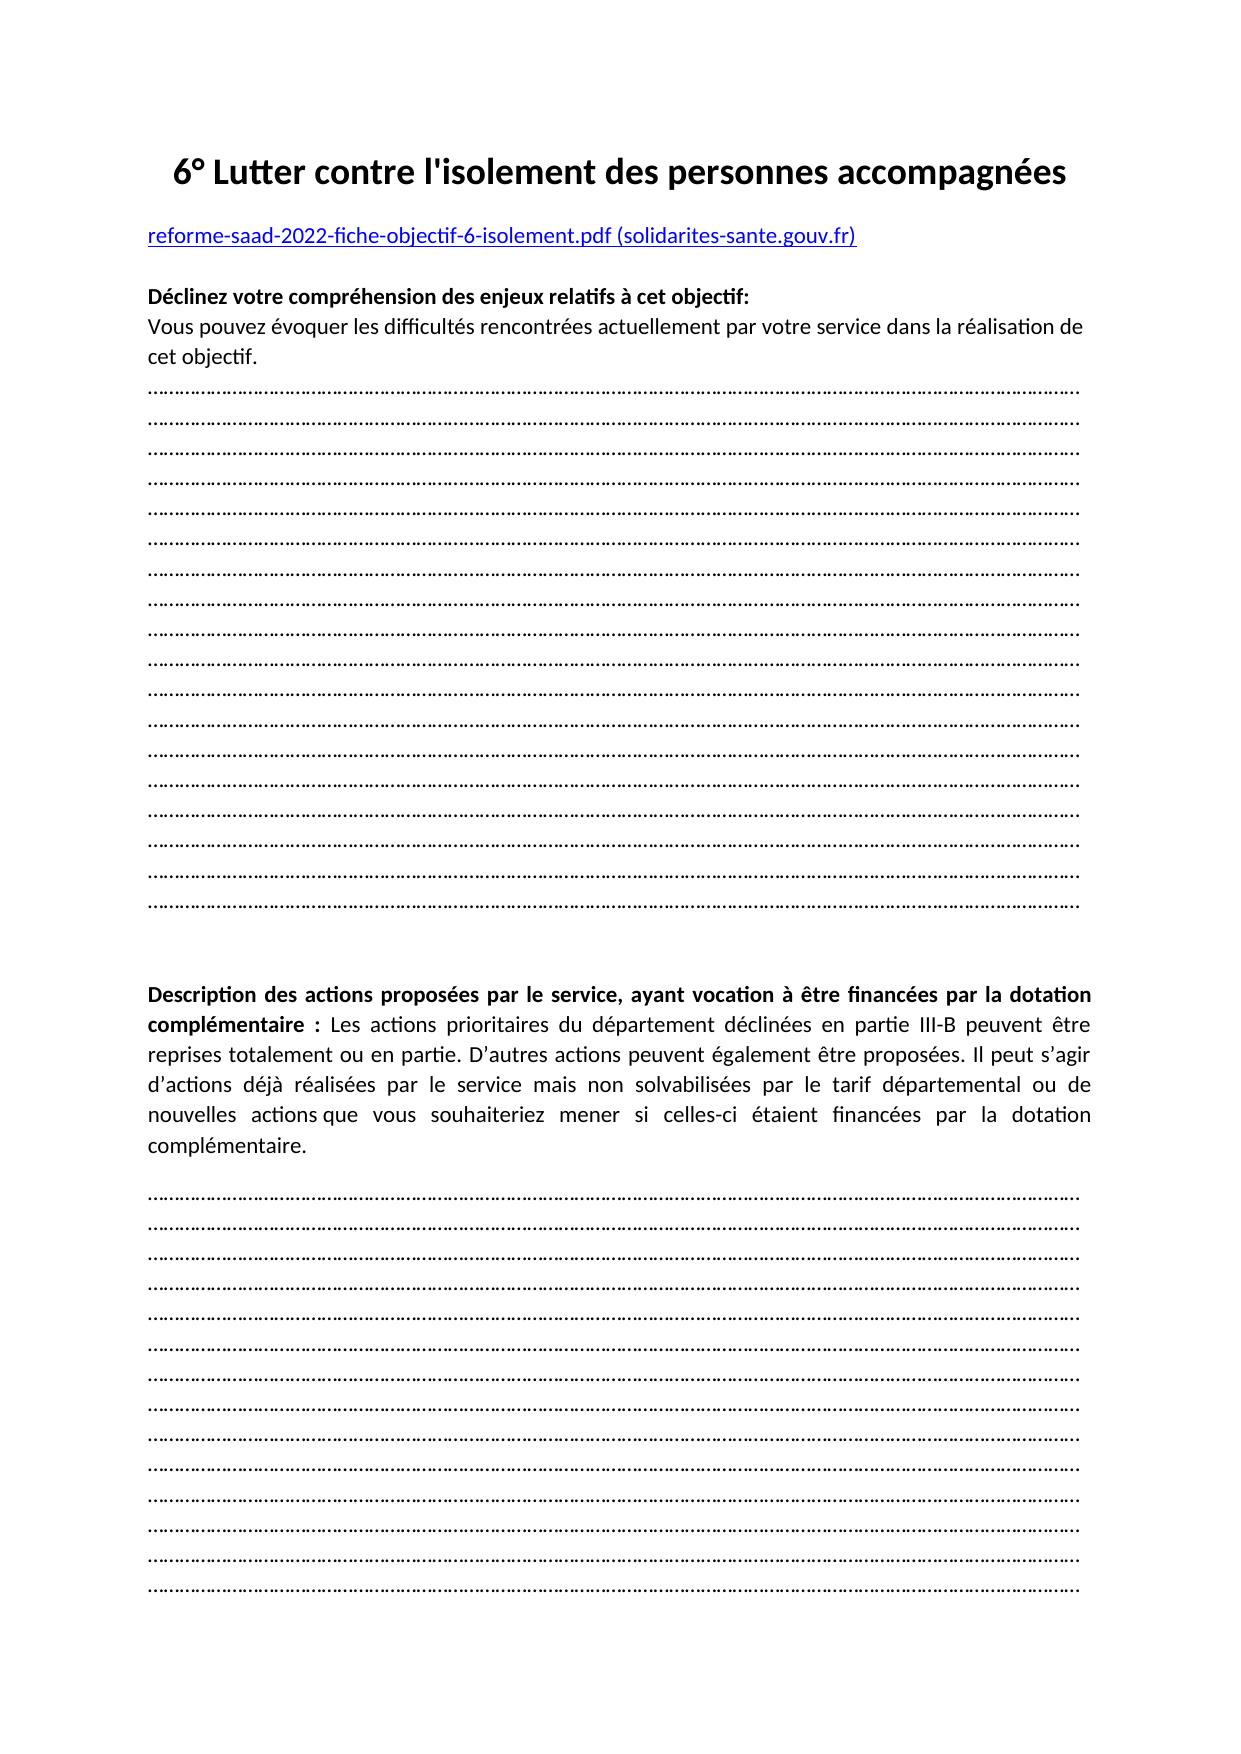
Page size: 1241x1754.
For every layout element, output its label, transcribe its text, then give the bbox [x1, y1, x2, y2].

text ……………………………………………………………………………………………………………………………………………………………………………………………………………………………………………………………………………………………………………………………………………………………………………………………………………………………………………………………………………………………………………………………………………………………………………………………………………………………………………………………………………………………………………………………………………………………………………………………………………………………………………………………………………………………………………………………………………………………………………………………………………………………………………………………………………………………………………………………………………………………………………………………………………………………………………………………………………………………………………………………………………………………………………………………………………………………………………………………………………………………………………………………………………………………………………………………………………………………………………………………………………………………………………………………………………………………………………………………………………………………………………………………………………………………………………………………………………………………………………………………………………………………………………………………………………………………………………………………………………………………………………………………………………………………………………………………………………………………………………………………………………………………………………………………………………………………………………………………………………………………………………………………………………………………………………………………………………………………………………………………………………………………………………………………………………………………………………………………………………………………………………………………………………………………………………………………………………… [148, 372, 1093, 914]
text 6° Lutter contre l'isolement des personnes accompagnées [148, 148, 1093, 193]
text Vous pouvez évoquer les difficultés rencontrées actuellement par votre service dans la réalisation de cet objectif. [148, 312, 1093, 370]
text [148, 1178, 1093, 1598]
text reforme-saad-2022-fiche-objectif-6-isolement.pdf (solidarites-sante.gouv.fr) [148, 221, 1093, 249]
text Description des actions proposées par le service, ayant vocation à être financées par la dotation complémentaire : Les actions prioritaires du département déclinées en partie III-B peuvent être reprises totalement ou en partie. D’autres actions peuvent également être proposées. Il peut s’agir d’actions déjà réalisées par le service mais non solvabilisées par le tarif départemental ou de nouvelles actions que vous souhaiteriez mener si celles-ci étaient financées par la dotation complémentaire. [148, 980, 1093, 1159]
text Déclinez votre compréhension des enjeux relatifs à cet objectif: [148, 282, 1093, 310]
